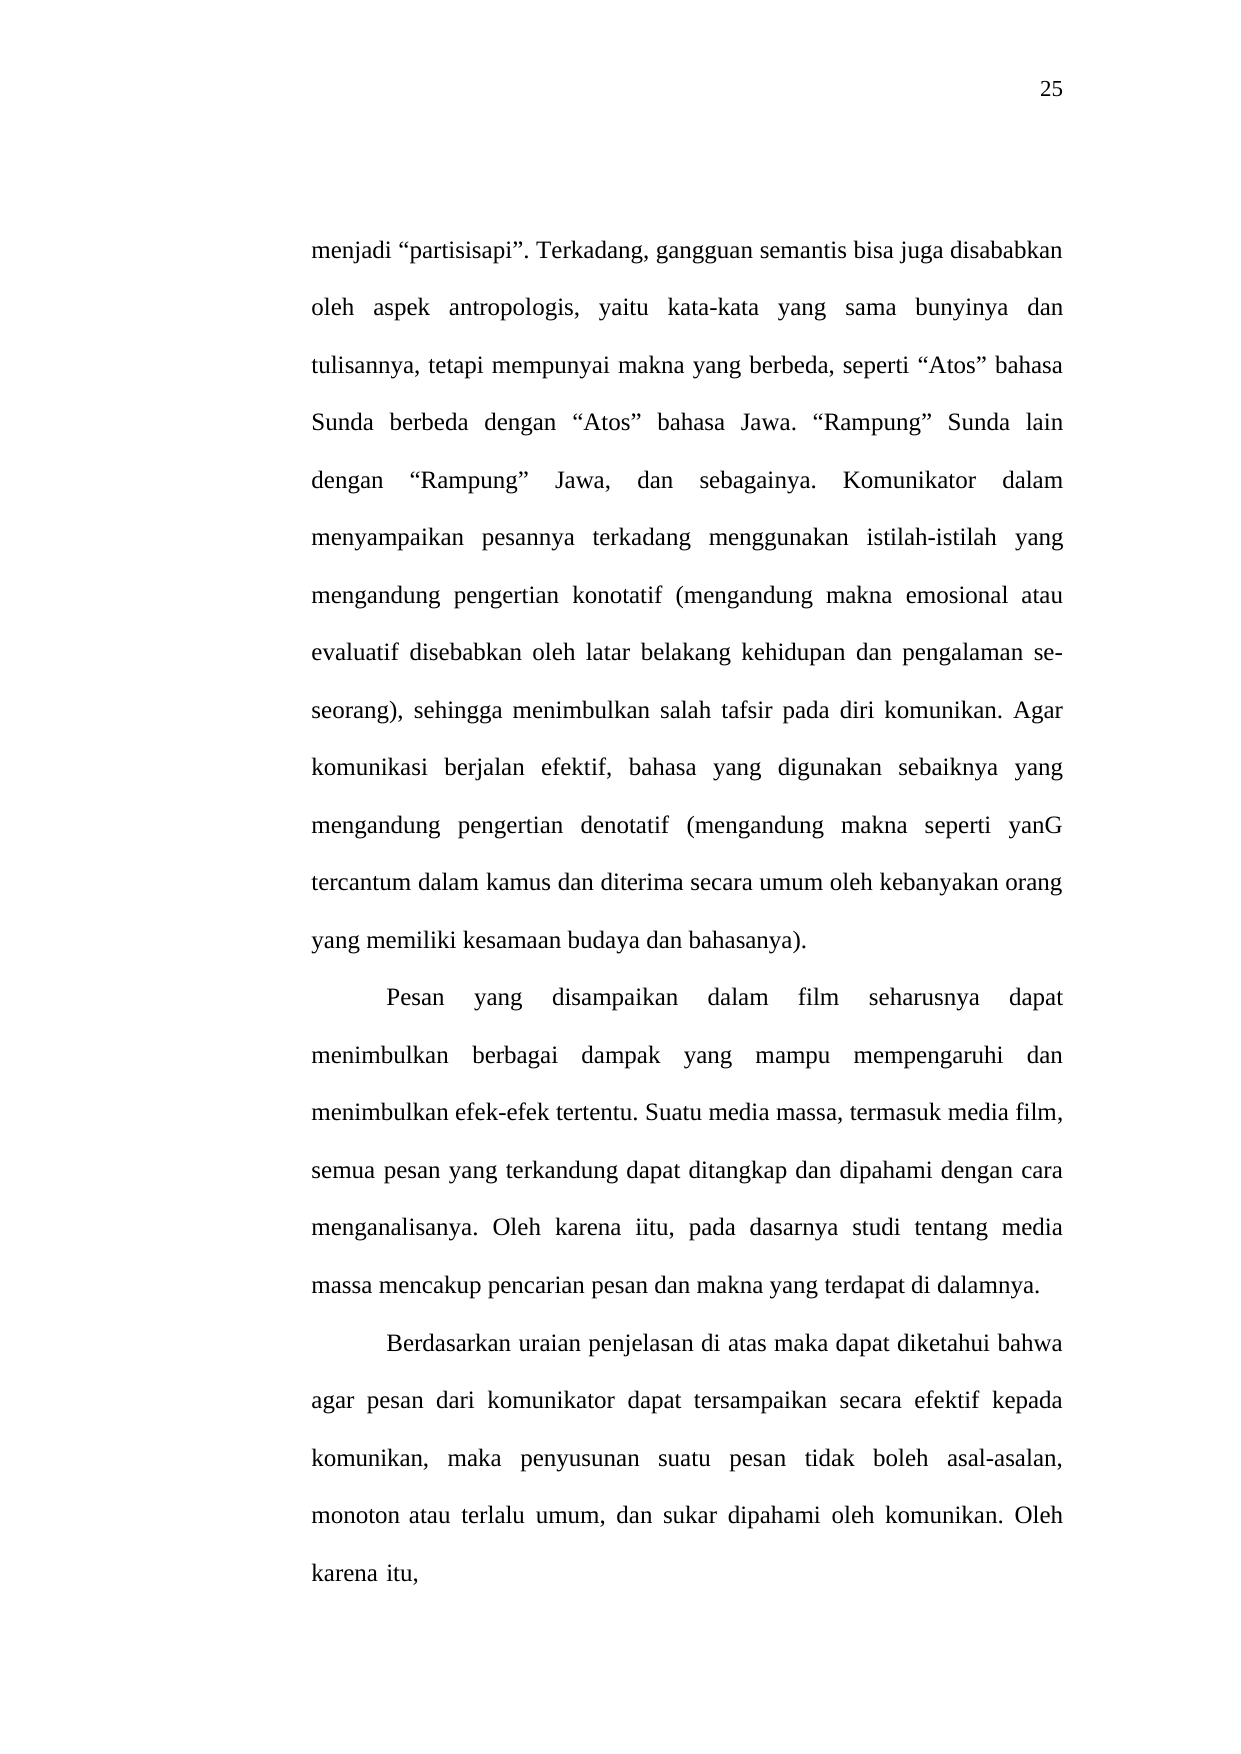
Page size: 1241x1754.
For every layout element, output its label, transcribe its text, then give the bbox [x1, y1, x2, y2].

text Pesan yang disampaikan dalam film seharusnya dapat menimbulkan berbagai dampak yang mampu mempengaruhi dan menimbulkan efek-efek tertentu. Suatu media massa, termasuk media film, semua pesan yang terkandung dapat ditangkap dan dipahami dengan cara menganalisanya. Oleh karena iitu, pada dasarnya studi tentang media massa mencakup pencarian pesan dan makna yang terdapat di dalamnya. [311, 982, 1063, 1299]
text menjadi “partisisapi”. Terkadang, gangguan semantis bisa juga disababkan oleh aspek antropologis, yaitu kata-kata yang sama bunyinya dan tulisannya, tetapi mempunyai makna yang berbeda, seperti “Atos” bahasa Sunda berbeda dengan “Atos” bahasa Jawa. “Rampung” Sunda lain dengan “Rampung” Jawa, dan sebagainya. Komunikator dalam menyampaikan pesannya terkadang menggunakan istilah-istilah yang mengandung pengertian konotatif (mengandung makna emosional atau evaluatif disebabkan oleh latar belakang kehidupan dan pengalaman se-seorang), sehingga menimbulkan salah tafsir pada diri komunikan. Agar komunikasi berjalan efektif, bahasa yang digunakan sebaiknya yang mengandung pengertian denotatif (mengandung makna seperti yanG tercantum dalam kamus dan diterima secara umum oleh kebanyakan orang yang memiliki kesamaan budaya dan bahasanya). [311, 235, 1063, 954]
text Berdasarkan uraian penjelasan di atas maka dapat diketahui bahwa agar pesan dari komunikator dapat tersampaikan secara efektif kepada komunikan, maka penyusunan suatu pesan tidak boleh asal-asalan, monoton atau terlalu umum, dan sukar dipahami oleh komunikan. Oleh karena itu, [311, 1328, 1063, 1586]
